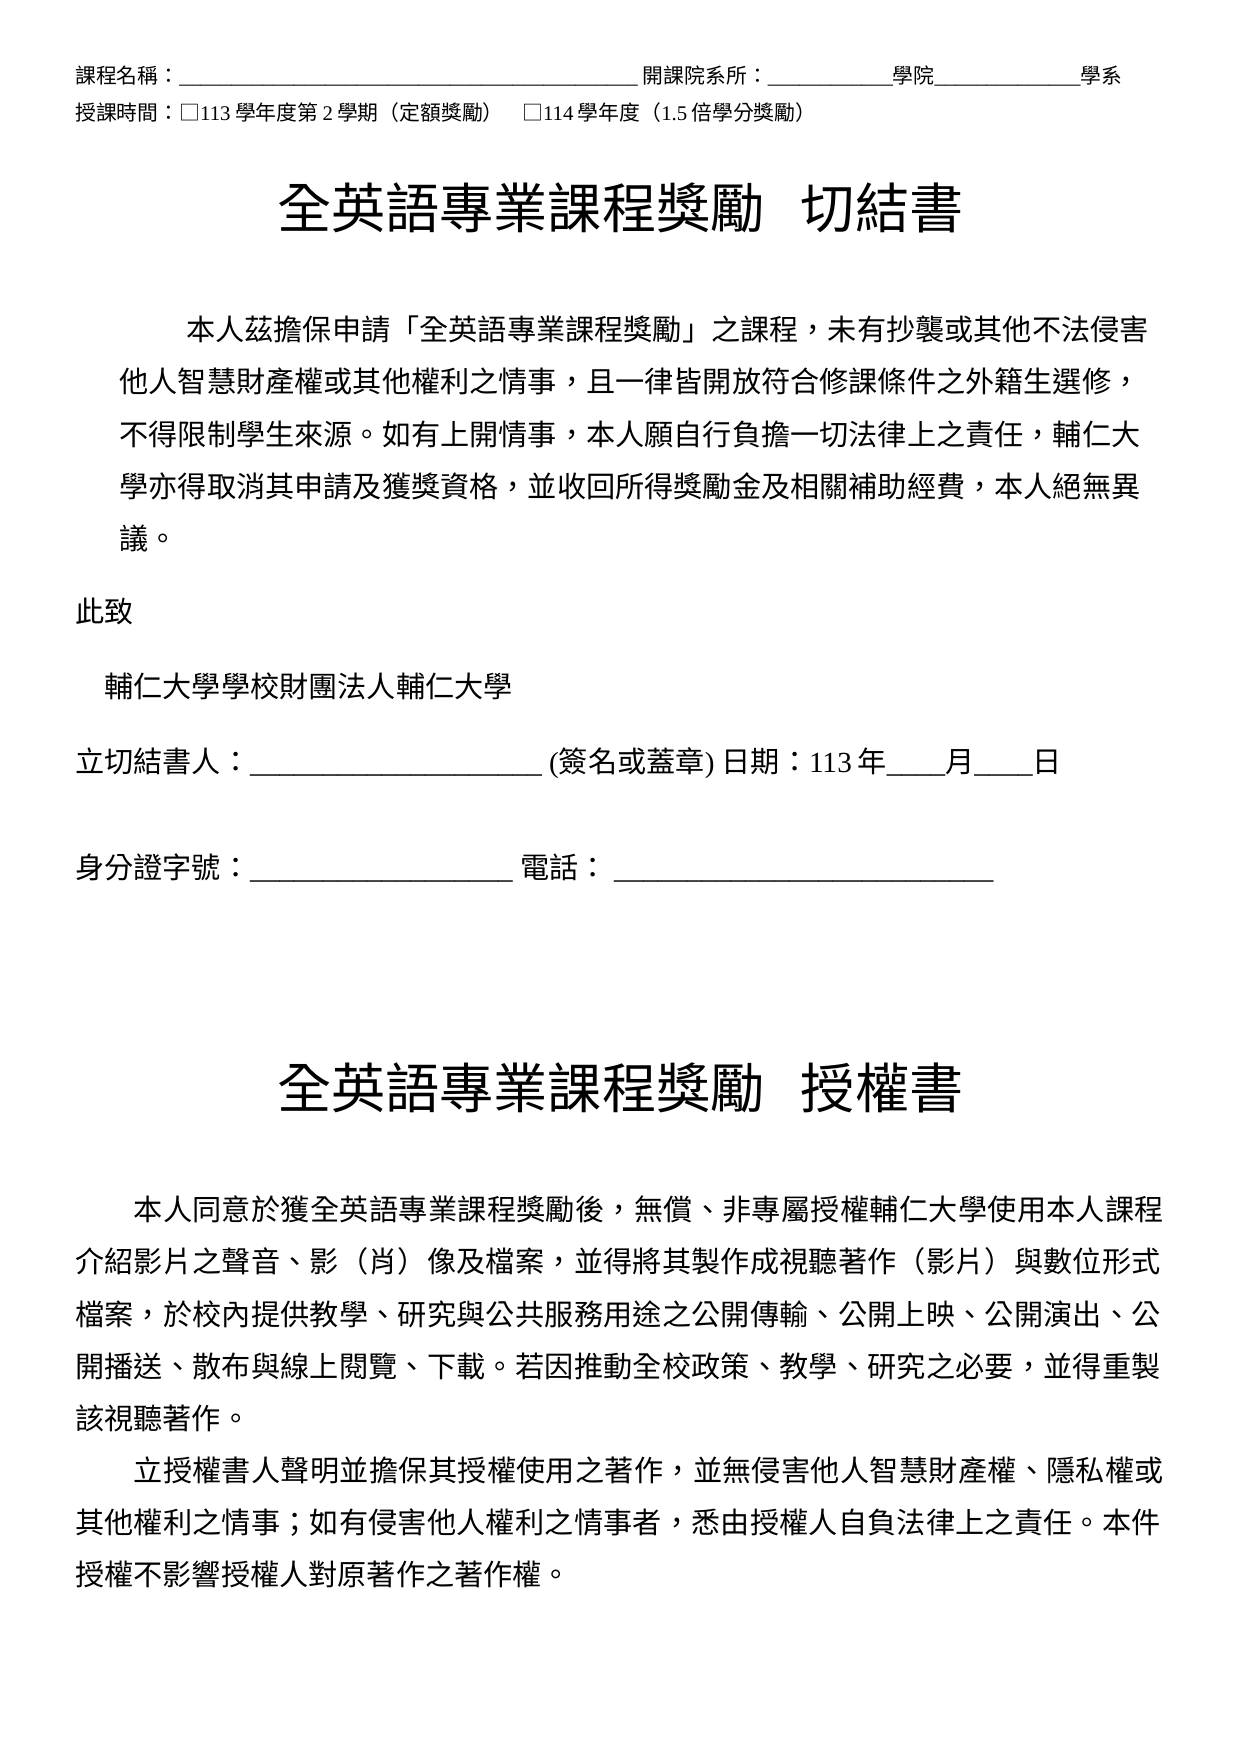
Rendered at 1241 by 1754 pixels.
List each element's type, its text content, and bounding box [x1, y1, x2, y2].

text 全英語專業課程獎勵 切結書 [75, 149, 1165, 262]
text 本人同意於獲全英語專業課程獎勵後，無償、非專屬授權輔仁大學使用本人課程介紹影片之聲音、影（肖）像及檔案，並得將其製作成視聽著作（影片）與數位形式檔案，於校內提供教學、研究與公共服務用途之公開傳輸、公開上映、公開演出、公開播送、散布與線上閱覽、下載。若因推動全校政策、教學、研究之必要，並得重製該視聽著作。 [75, 1179, 1165, 1439]
text 全英語專業課程獎勵 授權書 [75, 1029, 1165, 1142]
text 授課時間：□113學年度第2學期（定額獎勵） □114學年度（1.5倍學分獎勵） [75, 93, 1165, 130]
text 立授權書人聲明並擔保其授權使用之著作，並無侵害他人智慧財產權、隱私權或其他權利之情事；如有侵害他人權利之情事者，悉由授權人自負法律上之責任。本件授權不影響授權人對原著作之著作權。 [75, 1439, 1165, 1596]
text 此致 [75, 572, 1165, 647]
text 輔仁大學學校財團法人輔仁大學 [75, 647, 1165, 722]
text 身分證字號：__________________ 電話： __________________________ [75, 829, 1165, 904]
text 課程名稱：____________________________________________ 開課院系所：____________學院______________學系 [75, 55, 1165, 93]
text 本人茲擔保申請「全英語專業課程獎勵」之課程，未有抄襲或其他不法侵害他人智慧財產權或其他權利之情事，且一律皆開放符合修課條件之外籍生選修，不得限制學生來源。如有上開情事，本人願自行負擔一切法律上之責任，輔仁大學亦得取消其申請及獲獎資格，並收回所得獎勵金及相關補助經費，本人絕無異議。 [119, 299, 1165, 559]
text 立切結書人：____________________ (簽名或蓋章) 日期：113年____月____日 [75, 722, 1165, 797]
